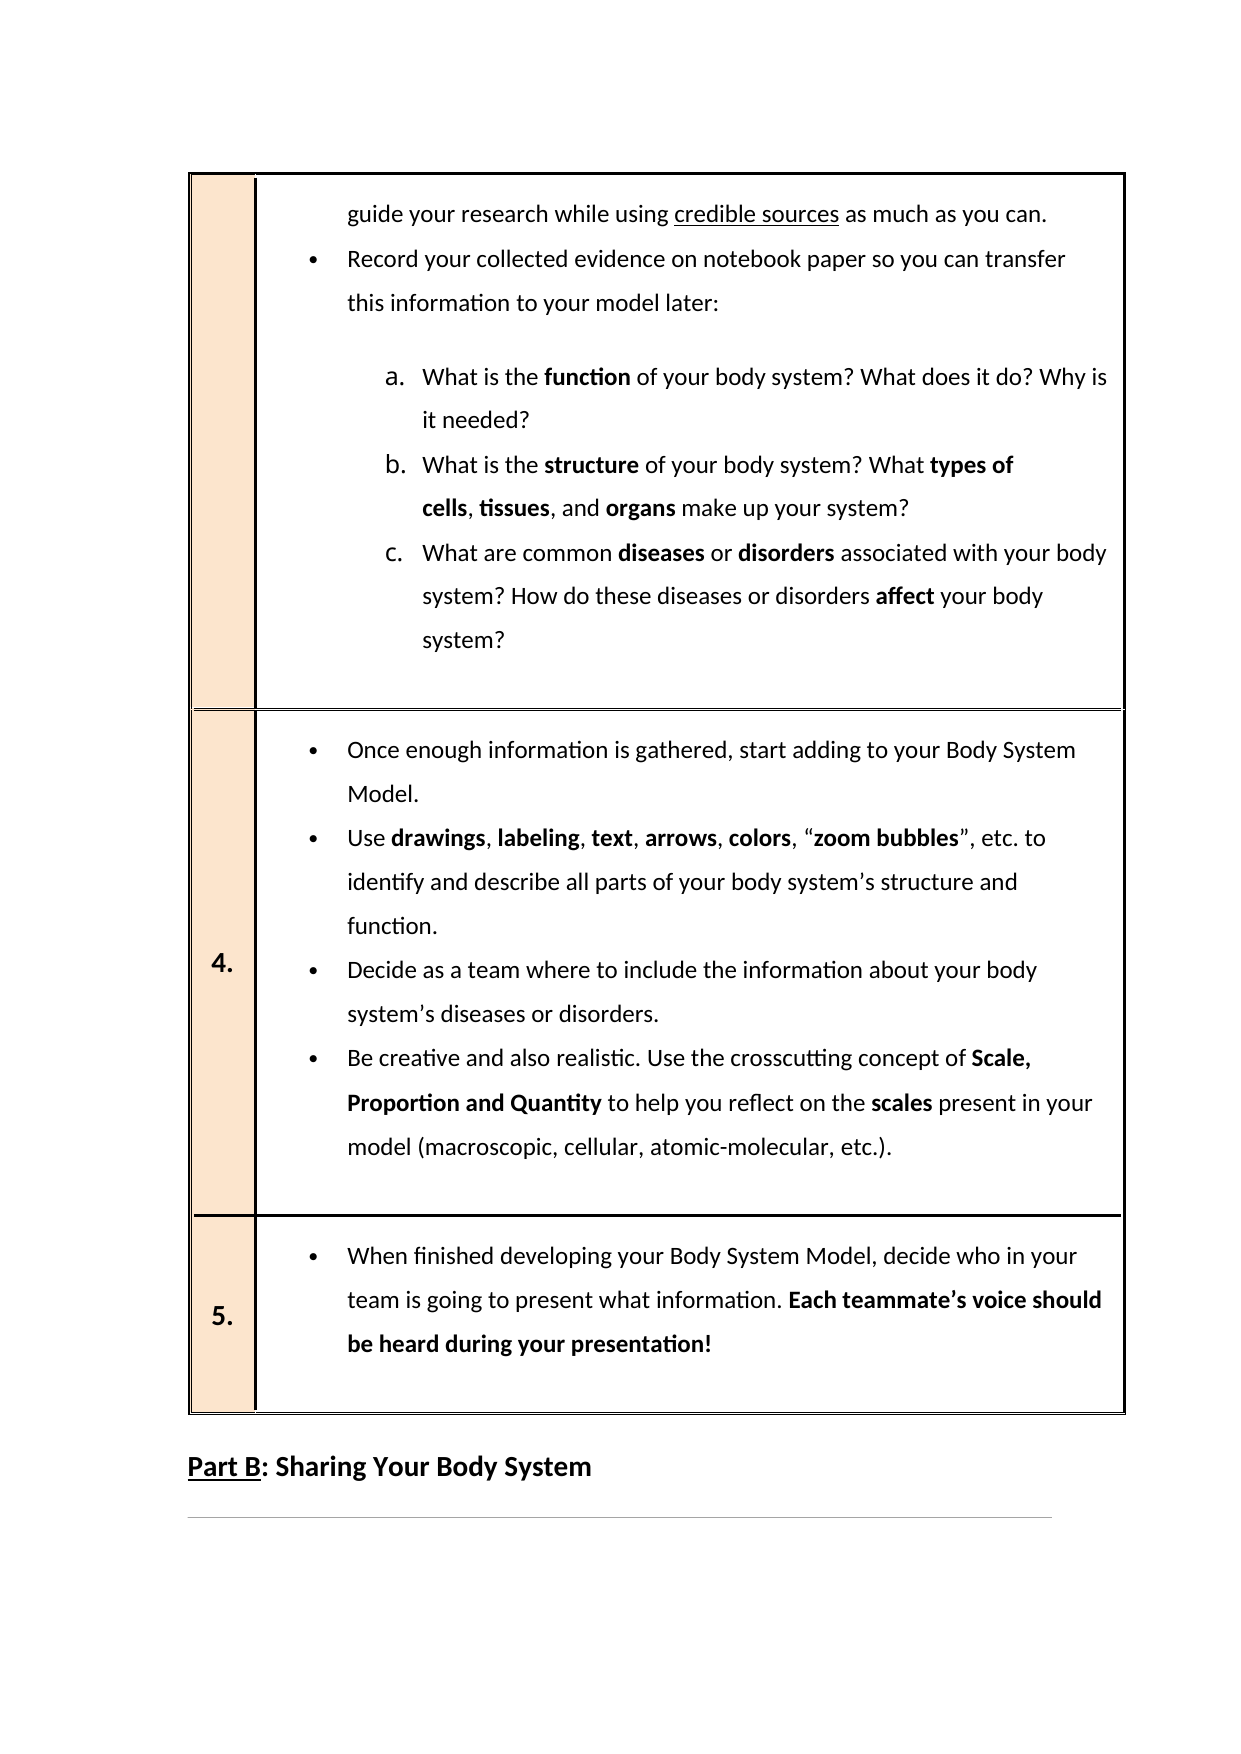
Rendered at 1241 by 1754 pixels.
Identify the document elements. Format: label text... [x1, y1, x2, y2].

text Part B: Sharing Your Body System [187, 1444, 1053, 1488]
table_cell 4. [192, 708, 254, 1214]
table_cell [255, 175, 1123, 707]
table_cell 5. [192, 1214, 255, 1412]
table_cell 3. [192, 175, 255, 707]
table_cell When finished developing your Body System Model, decide who in your team is going to present what information. Each teammate’s voice should be heard during your presentation! [255, 1214, 1123, 1412]
table_cell Once enough information is gathered, start adding to your Body System Model. Use drawings, labeling, text, arrows, colors, “zoom bubbles”, etc. to identify and describe all parts of your body system’s structure and function. Decide as a team where to include the information about your body system’s diseases or disorders. Be creative and also realistic. Use the crosscutting concept of Scale, Proportion and Quantity to help you reflect on the scales present in your model (macroscopic, cellular, atomic-molecular, etc.). [257, 708, 1124, 1214]
